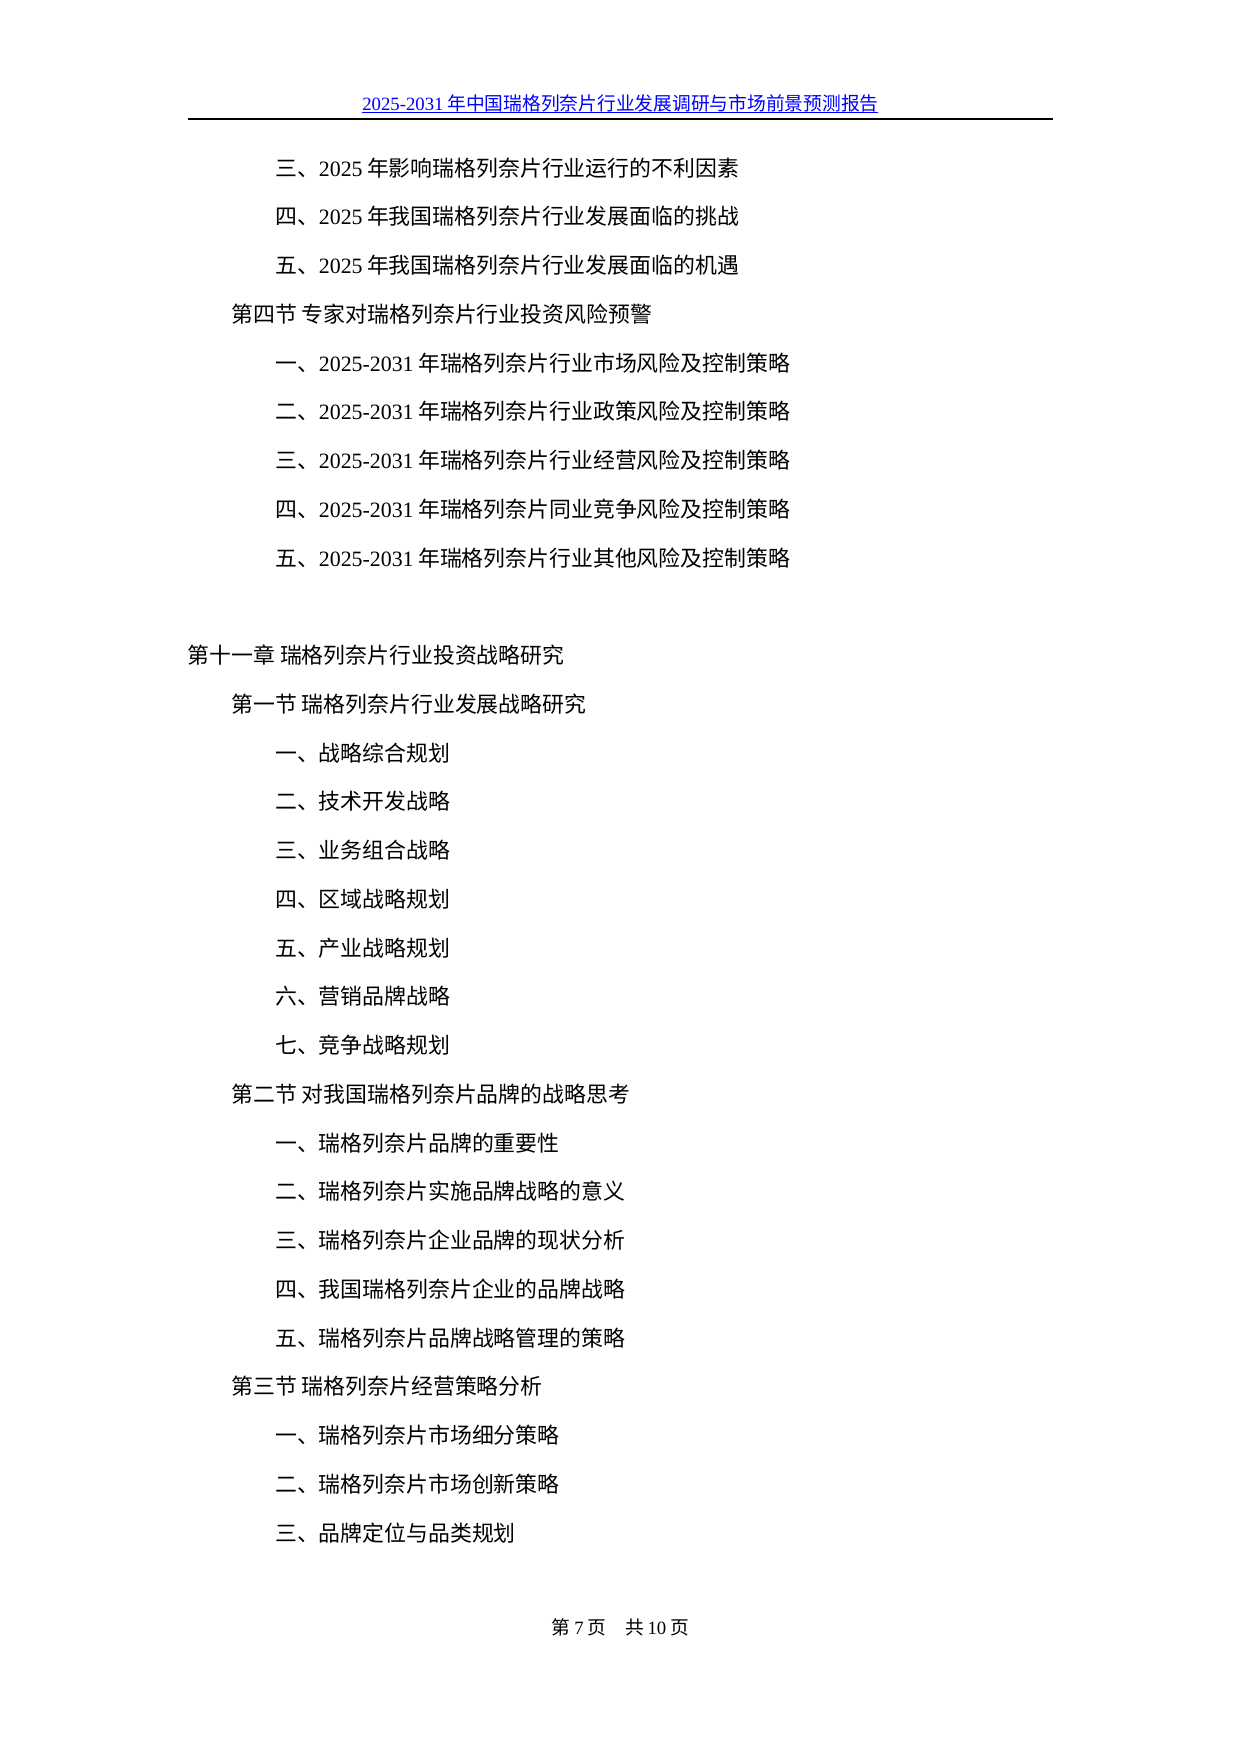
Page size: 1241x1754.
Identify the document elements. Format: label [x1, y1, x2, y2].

text [187, 150, 1053, 1548]
